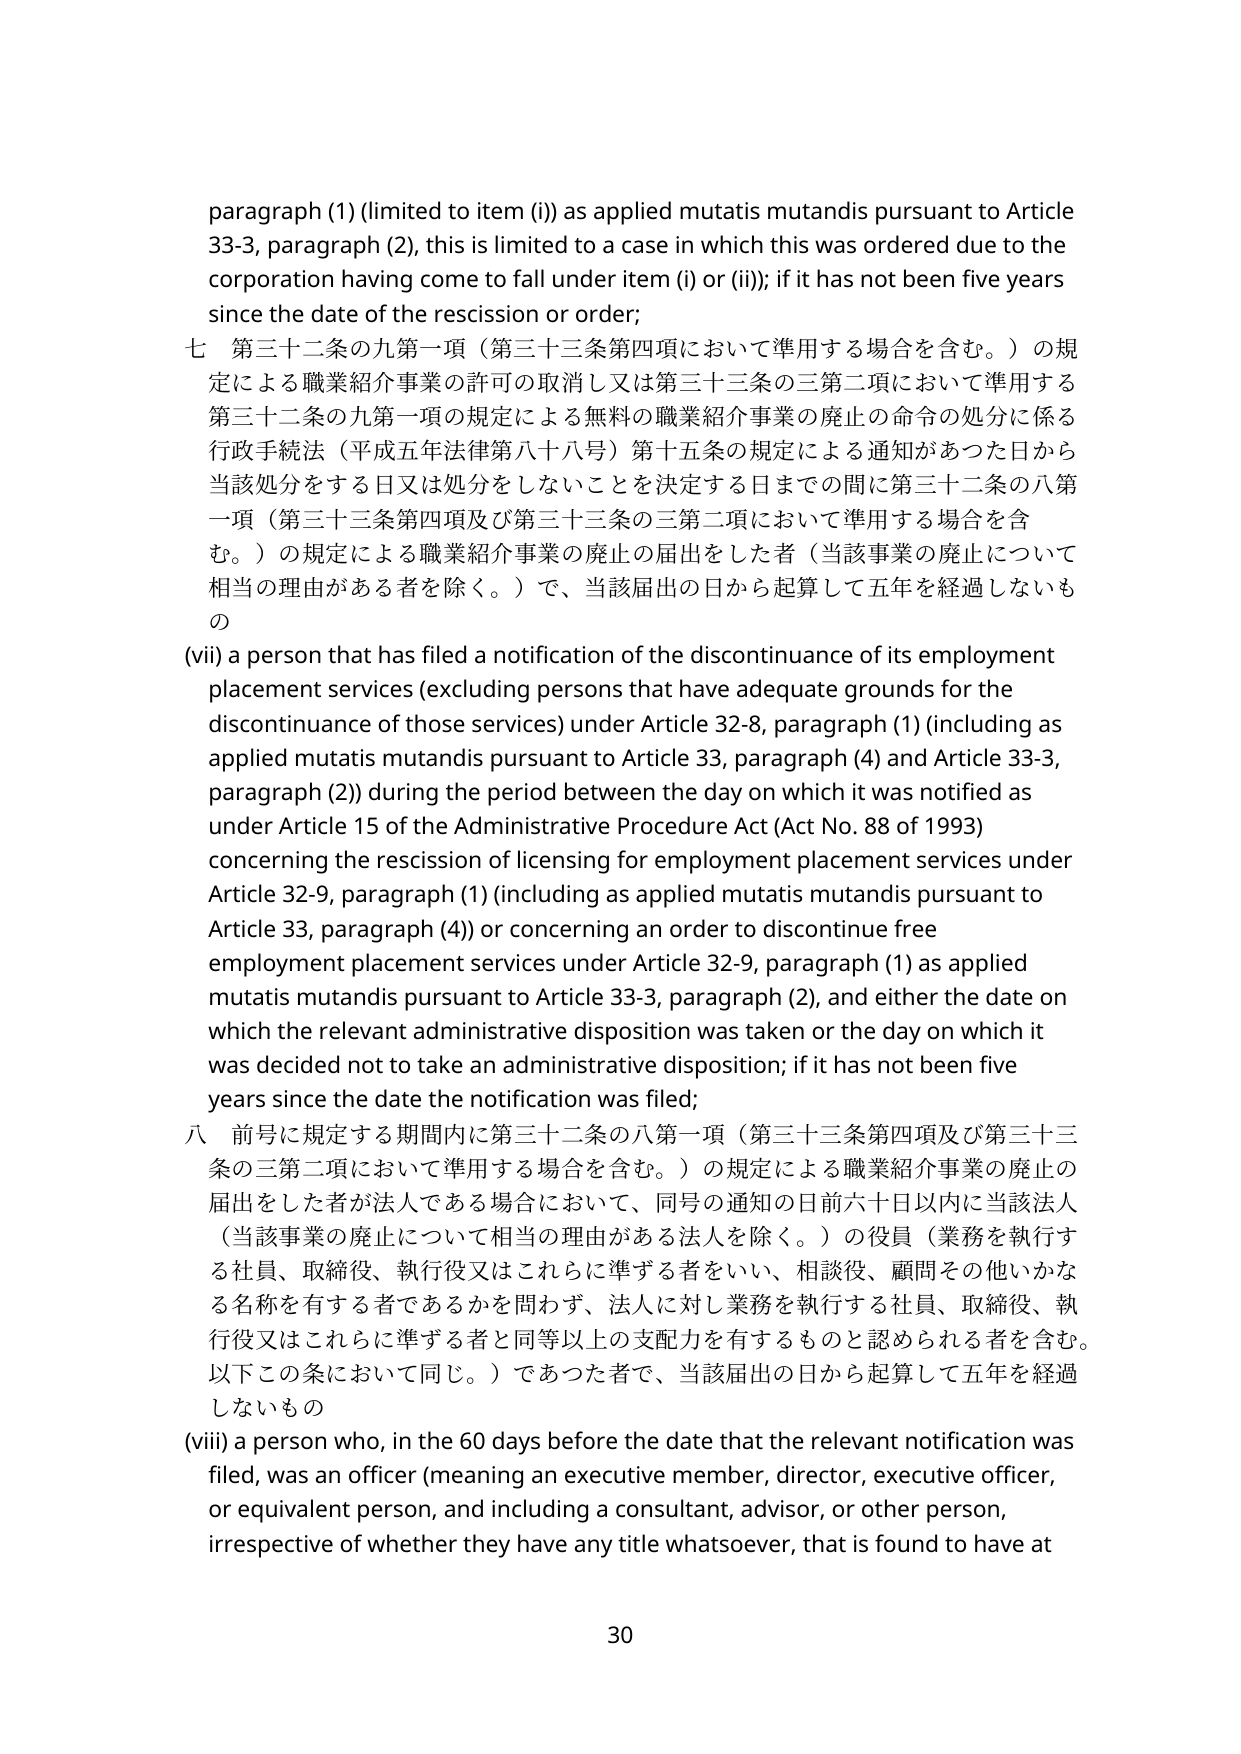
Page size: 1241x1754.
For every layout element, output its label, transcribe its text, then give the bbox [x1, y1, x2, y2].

text (vii) a person that has filed a notification of the discontinuance of its employment placement services (excluding persons that have adequate grounds for the discontinuance of those services) under Article 32-8, paragraph (1) (including as applied mutatis mutandis pursuant to Article 33, paragraph (4) and Article 33-3, paragraph (2)) during the period between the day on which it was notified as under Article 15 of the Administrative Procedure Act (Act No. 88 of 1993) concerning the rescission of licensing for employment placement services under Article 32-9, paragraph (1) (including as applied mutatis mutandis pursuant to Article 33, paragraph (4)) or concerning an order to discontinue free employment placement services under Article 32-9, paragraph (1) as applied mutatis mutandis pursuant to Article 33-3, paragraph (2), and either the date on which the relevant administrative disposition was taken or the day on which it was decided not to take an administrative disposition; if it has not been five years since the date the notification was filed; [184, 638, 1079, 1116]
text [184, 1424, 1079, 1560]
text 八 前号に規定する期間内に第三十二条の八第一項（第三十三条第四項及び第三十三条の三第二項において準用する場合を含む。）の規定による職業紹介事業の廃止の届出をした者が法人である場合において、同号の通知の日前六十日以内に当該法人（当該事業の廃止について相当の理由がある法人を除く。）の役員（業務を執行する社員、取締役、執行役又はこれらに準ずる者をいい、相談役、顧問その他いかなる名称を有する者であるかを問わず、法人に対し業務を執行する社員、取締役、執行役又はこれらに準ずる者と同等以上の支配力を有するものと認められる者を含む。以下この条において同じ。）であつた者で、当該届出の日から起算して五年を経過しないもの [184, 1116, 1079, 1424]
text 七 第三十二条の九第一項（第三十三条第四項において準用する場合を含む。）の規定による職業紹介事業の許可の取消し又は第三十三条の三第二項において準用する第三十二条の九第一項の規定による無料の職業紹介事業の廃止の命令の処分に係る行政手続法（平成五年法律第八十八号）第十五条の規定による通知があつた日から当該処分をする日又は処分をしないことを決定する日までの間に第三十二条の八第一項（第三十三条第四項及び第三十三条の三第二項において準用する場合を含む。）の規定による職業紹介事業の廃止の届出をした者（当該事業の廃止について相当の理由がある者を除く。）で、当該届出の日から起算して五年を経過しないもの [184, 330, 1079, 638]
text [184, 194, 1079, 330]
